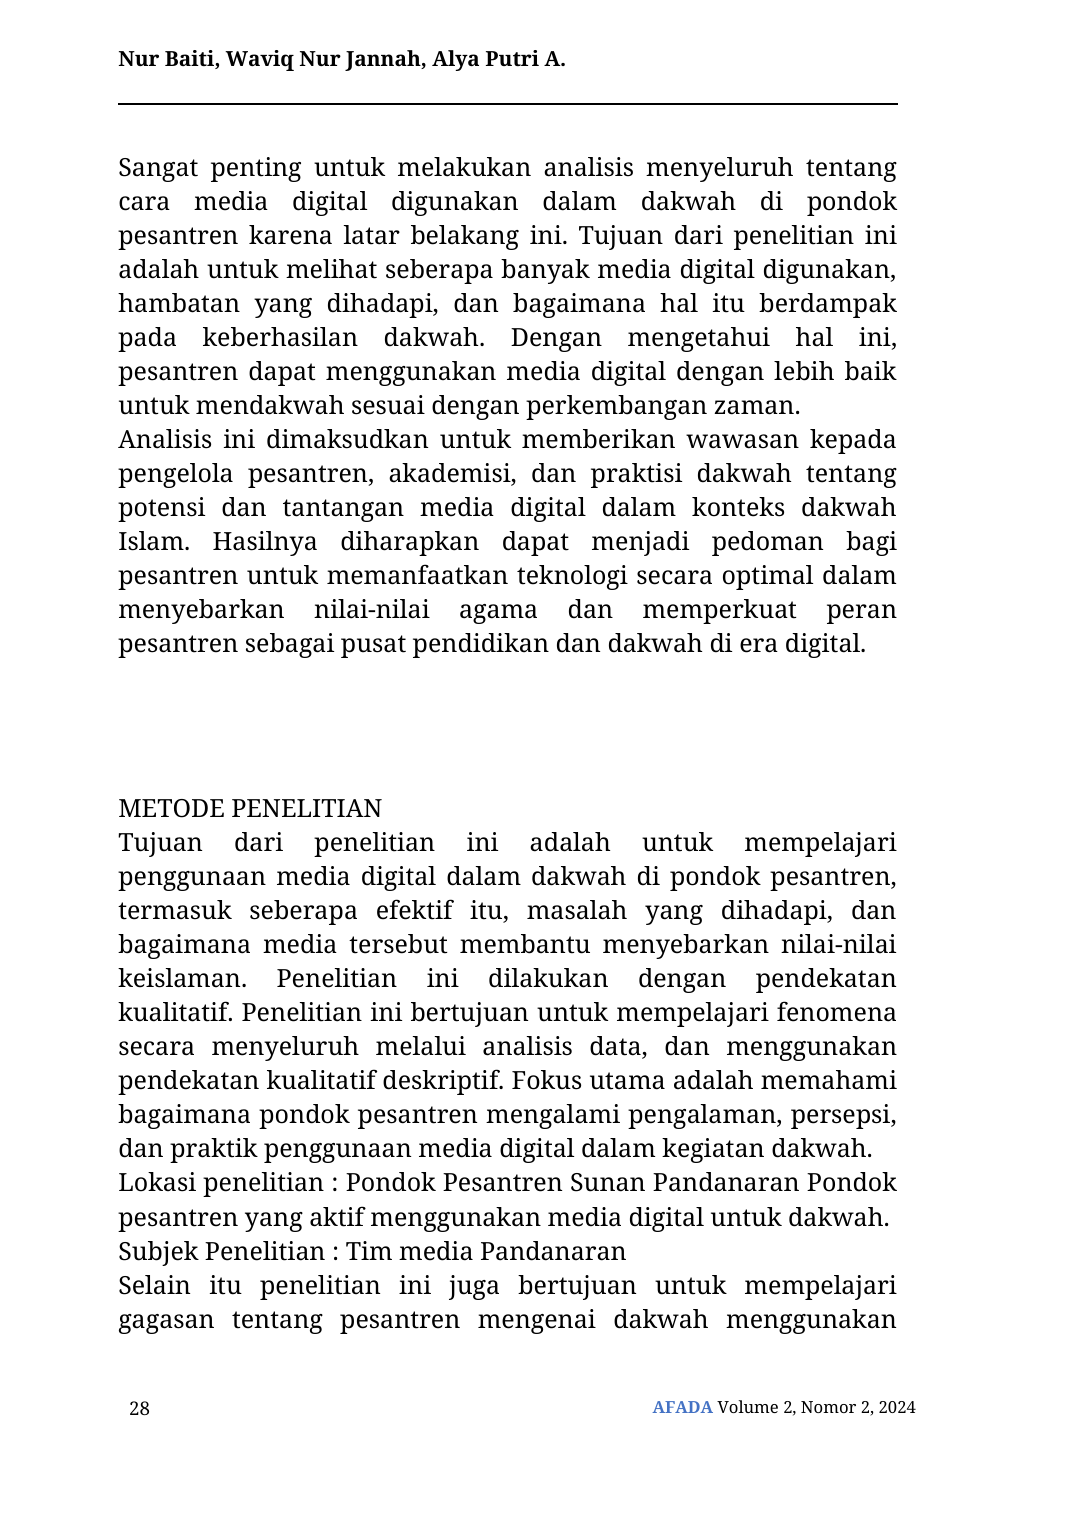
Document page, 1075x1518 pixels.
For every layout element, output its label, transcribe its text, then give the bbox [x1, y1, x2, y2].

text Subjek Penelitian : Tim media Pandanaran [118, 1233, 898, 1267]
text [118, 1267, 898, 1335]
text Analisis ini dimaksudkan untuk memberikan wawasan kepada pengelola pesantren, akademisi, dan praktisi dakwah tentang potensi dan tantangan media digital dalam konteks dakwah Islam. Hasilnya diharapkan dapat menjadi pedoman bagi pesantren untuk memanfaatkan teknologi secara optimal dalam menyebarkan nilai-nilai agama dan memperkuat peran pesantren sebagai pusat pendidikan dan dakwah di era digital. [118, 422, 898, 660]
text Sangat penting untuk melakukan analisis menyeluruh tentang cara media digital digunakan dalam dakwah di pondok pesantren karena latar belakang ini. Tujuan dari penelitian ini adalah untuk melihat seberapa banyak media digital digunakan, hambatan yang dihadapi, dan bagaimana hal itu berdampak pada keberhasilan dakwah. Dengan mengetahui hal ini, pesantren dapat menggunakan media digital dengan lebih baik untuk mendakwah sesuai dengan perkembangan zaman. [118, 149, 898, 422]
text Tujuan dari penelitian ini adalah untuk mempelajari penggunaan media digital dalam dakwah di pondok pesantren, termasuk seberapa efektif itu, masalah yang dihadapi, dan bagaimana media tersebut membantu menyebarkan nilai-nilai keislaman. Penelitian ini dilakukan dengan pendekatan kualitatif. Penelitian ini bertujuan untuk mempelajari fenomena secara menyeluruh melalui analisis data, dan menggunakan pendekatan kualitatif deskriptif. Fokus utama adalah memahami bagaimana pondok pesantren mengalami pengalaman, persepsi, dan praktik penggunaan media digital dalam kegiatan dakwah. [118, 824, 898, 1165]
text Lokasi penelitian : Pondok Pesantren Sunan Pandanaran Pondok pesantren yang aktif menggunakan media digital untuk dakwah. [118, 1165, 898, 1233]
text METODE PENELITIAN [118, 790, 898, 824]
